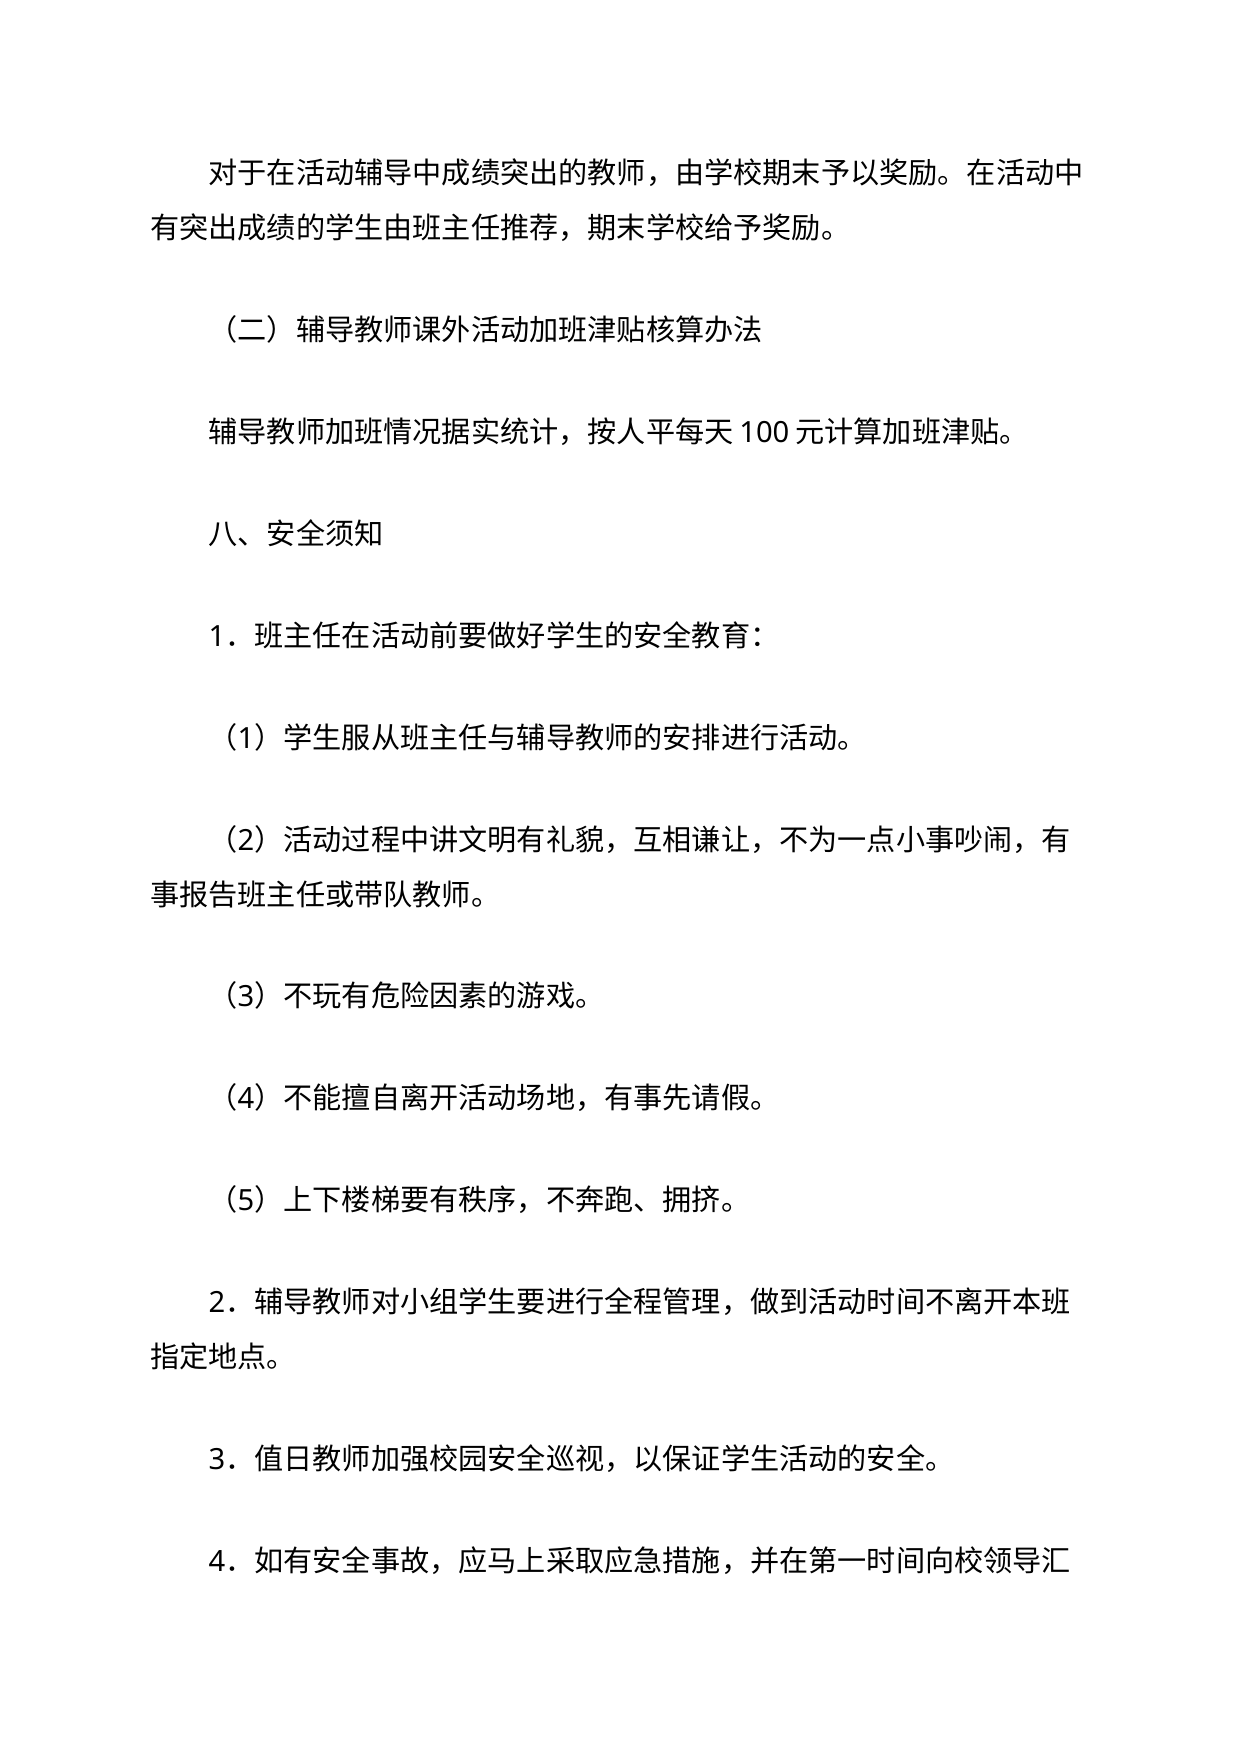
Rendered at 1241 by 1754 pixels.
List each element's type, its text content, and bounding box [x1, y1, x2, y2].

text 八、安全须知 [150, 510, 1090, 553]
text 对于在活动辅导中成绩突出的教师，由学校期末予以奖励。在活动中有突出成绩的学生由班主任推荐，期末学校给予奖励。 [150, 150, 1090, 247]
text （二）辅导教师课外活动加班津贴核算办法 [150, 307, 1090, 349]
text 2．辅导教师对小组学生要进行全程管理，做到活动时间不离开本班指定地点。 [150, 1279, 1090, 1376]
text （2）活动过程中讲文明有礼貌，互相谦让，不为一点小事吵闹，有事报告班主任或带队教师。 [150, 816, 1090, 913]
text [150, 1538, 1090, 1580]
text （1）学生服从班主任与辅导教师的安排进行活动。 [150, 714, 1090, 757]
text （3）不玩有危险因素的游戏。 [150, 973, 1090, 1015]
text 辅导教师加班情况据实统计，按人平每天100元计算加班津贴。 [150, 408, 1090, 451]
text （4）不能擅自离开活动场地，有事先请假。 [150, 1075, 1090, 1117]
text 3．值日教师加强校园安全巡视，以保证学生活动的安全。 [150, 1436, 1090, 1478]
text 1．班主任在活动前要做好学生的安全教育： [150, 612, 1090, 654]
text （5）上下楼梯要有秩序，不奔跑、拥挤。 [150, 1177, 1090, 1219]
